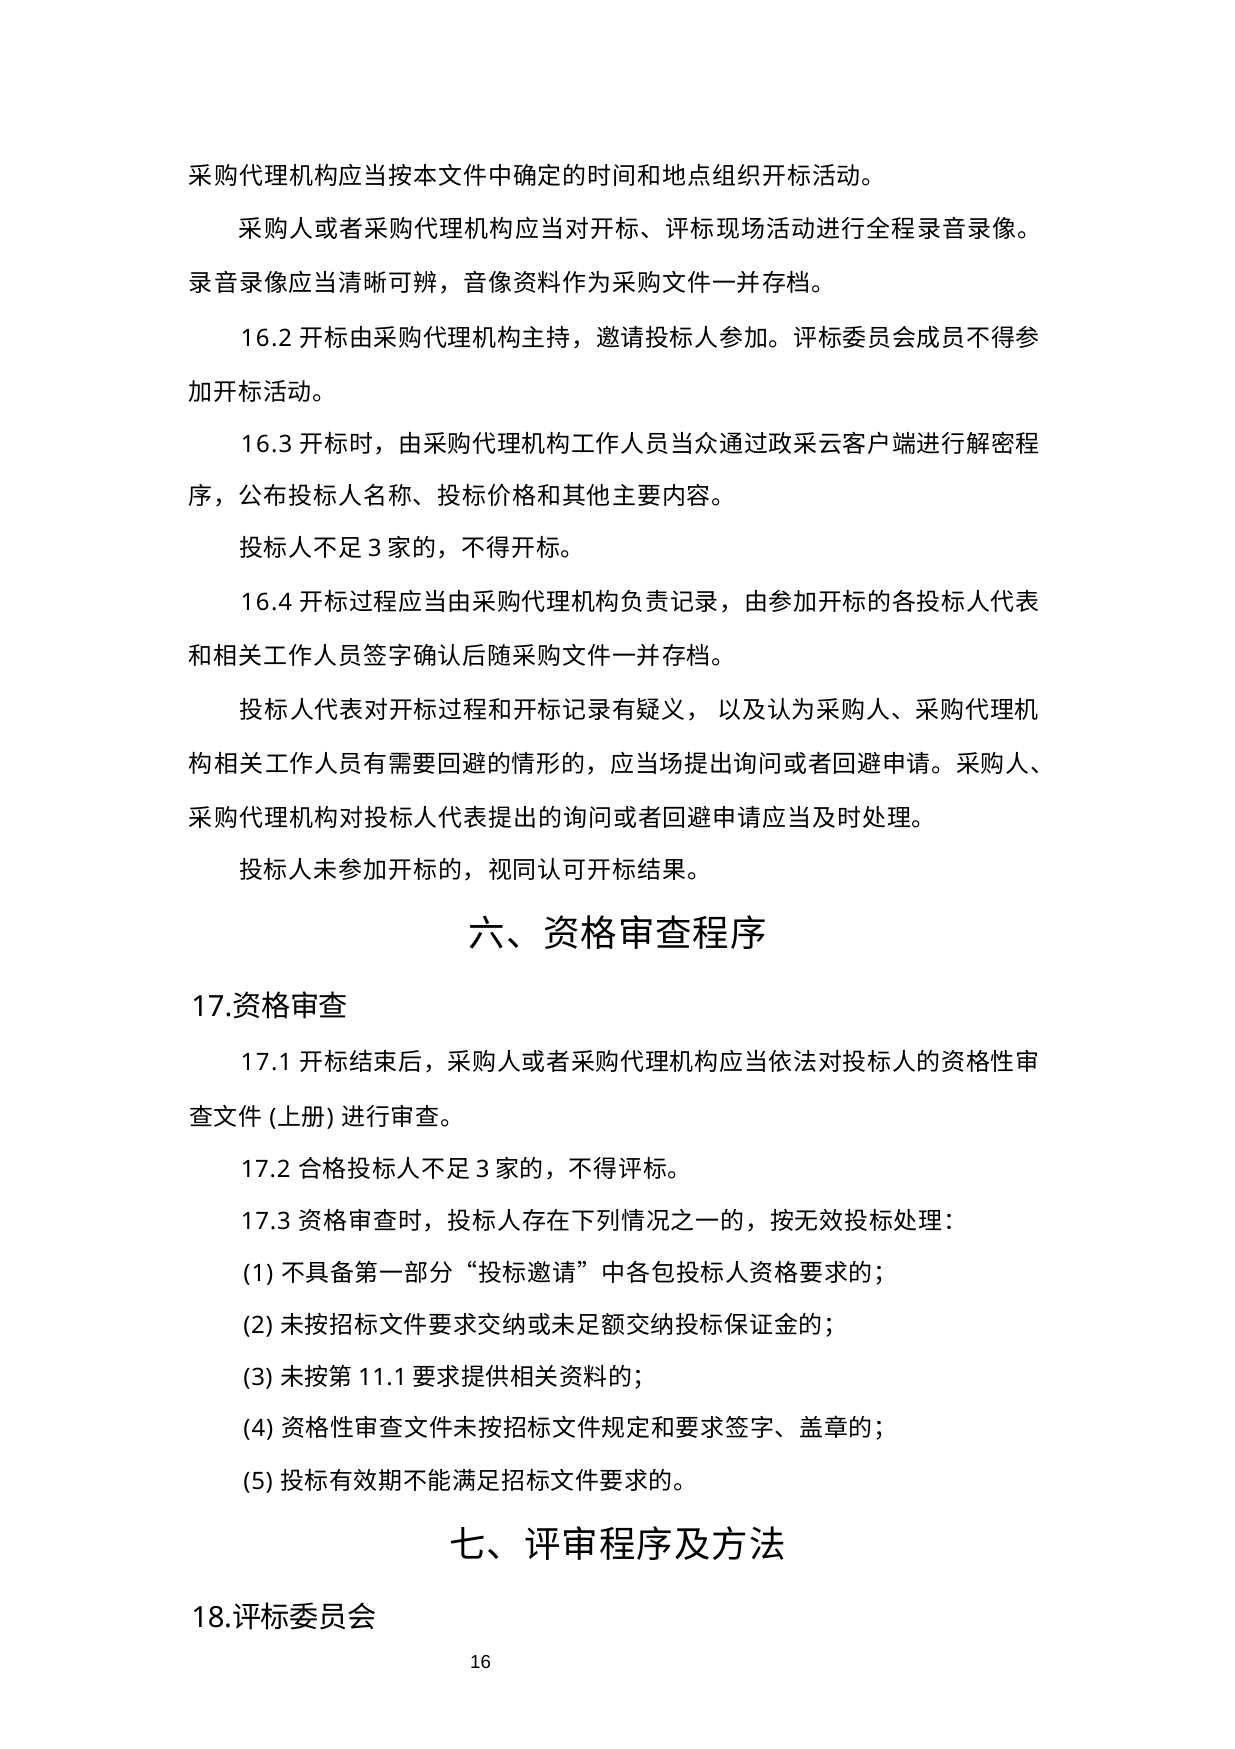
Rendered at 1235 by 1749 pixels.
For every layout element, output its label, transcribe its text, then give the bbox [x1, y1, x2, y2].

text 17.资格审查 [191, 982, 1055, 1025]
text (2) 未按招标文件要求交纳或未足额交纳投标保证金的； [243, 1307, 1055, 1339]
text (3) 未按第11.1要求提供相关资料的； [243, 1359, 1055, 1392]
text 18.评标委员会 [191, 1593, 1055, 1636]
text (1) 不具备第一部分“投标邀请”中各包投标人资格要求的； [243, 1255, 1055, 1288]
text 采购代理机构应当按本文件中确定的时间和地点组织开标活动。 [188, 158, 1055, 191]
text 16.3 开标时，由采购代理机构工作人员当众通过政采云客户端进行解密程 [241, 426, 1055, 459]
text 投标人代表对开标过程和开标记录有疑义， 以及认为采购人、采购代理机 构相关工作人员有需要回避的情形的，应当场提出询问或者回避申请。采购人、 采购代理机构对投标人代表提出的询问或者回避申请应当及时处理。 [188, 690, 1055, 833]
text 七、评审程序及方法 [449, 1516, 1055, 1568]
text 16.2 开标由采购代理机构主持，邀请投标人参加。评标委员会成员不得参 加开标活动。 [189, 318, 1047, 407]
text 六、资格审查程序 [468, 906, 1055, 956]
text 采购人或者采购代理机构应当对开标、评标现场活动进行全程录音录像。 录音录像应当清晰可辨，音像资料作为采购文件一并存档。 [189, 210, 1043, 299]
text 17.1 开标结束后，采购人或者采购代理机构应当依法对投标人的资格性审 查文件 (上册) 进行审查。 [189, 1043, 1047, 1132]
text 17.3 资格审查时，投标人存在下列情况之一的，按无效投标处理： [241, 1203, 1055, 1236]
text (4) 资格性审查文件未按招标文件规定和要求签字、盖章的； [243, 1411, 1055, 1443]
text (5) 投标有效期不能满足招标文件要求的。 [243, 1463, 1055, 1496]
text 投标人不足3家的，不得开标。 [239, 530, 1055, 563]
text 序，公布投标人名称、投标价格和其他主要内容。 [188, 478, 1055, 511]
text 16.4 开标过程应当由采购代理机构负责记录，由参加开标的各投标人代表 和相关工作人员签字确认后随采购文件一并存档。 [189, 582, 1047, 671]
text 17.2 合格投标人不足3家的，不得评标。 [241, 1151, 1055, 1184]
text 投标人未参加开标的，视同认可开标结果。 [239, 853, 1055, 886]
